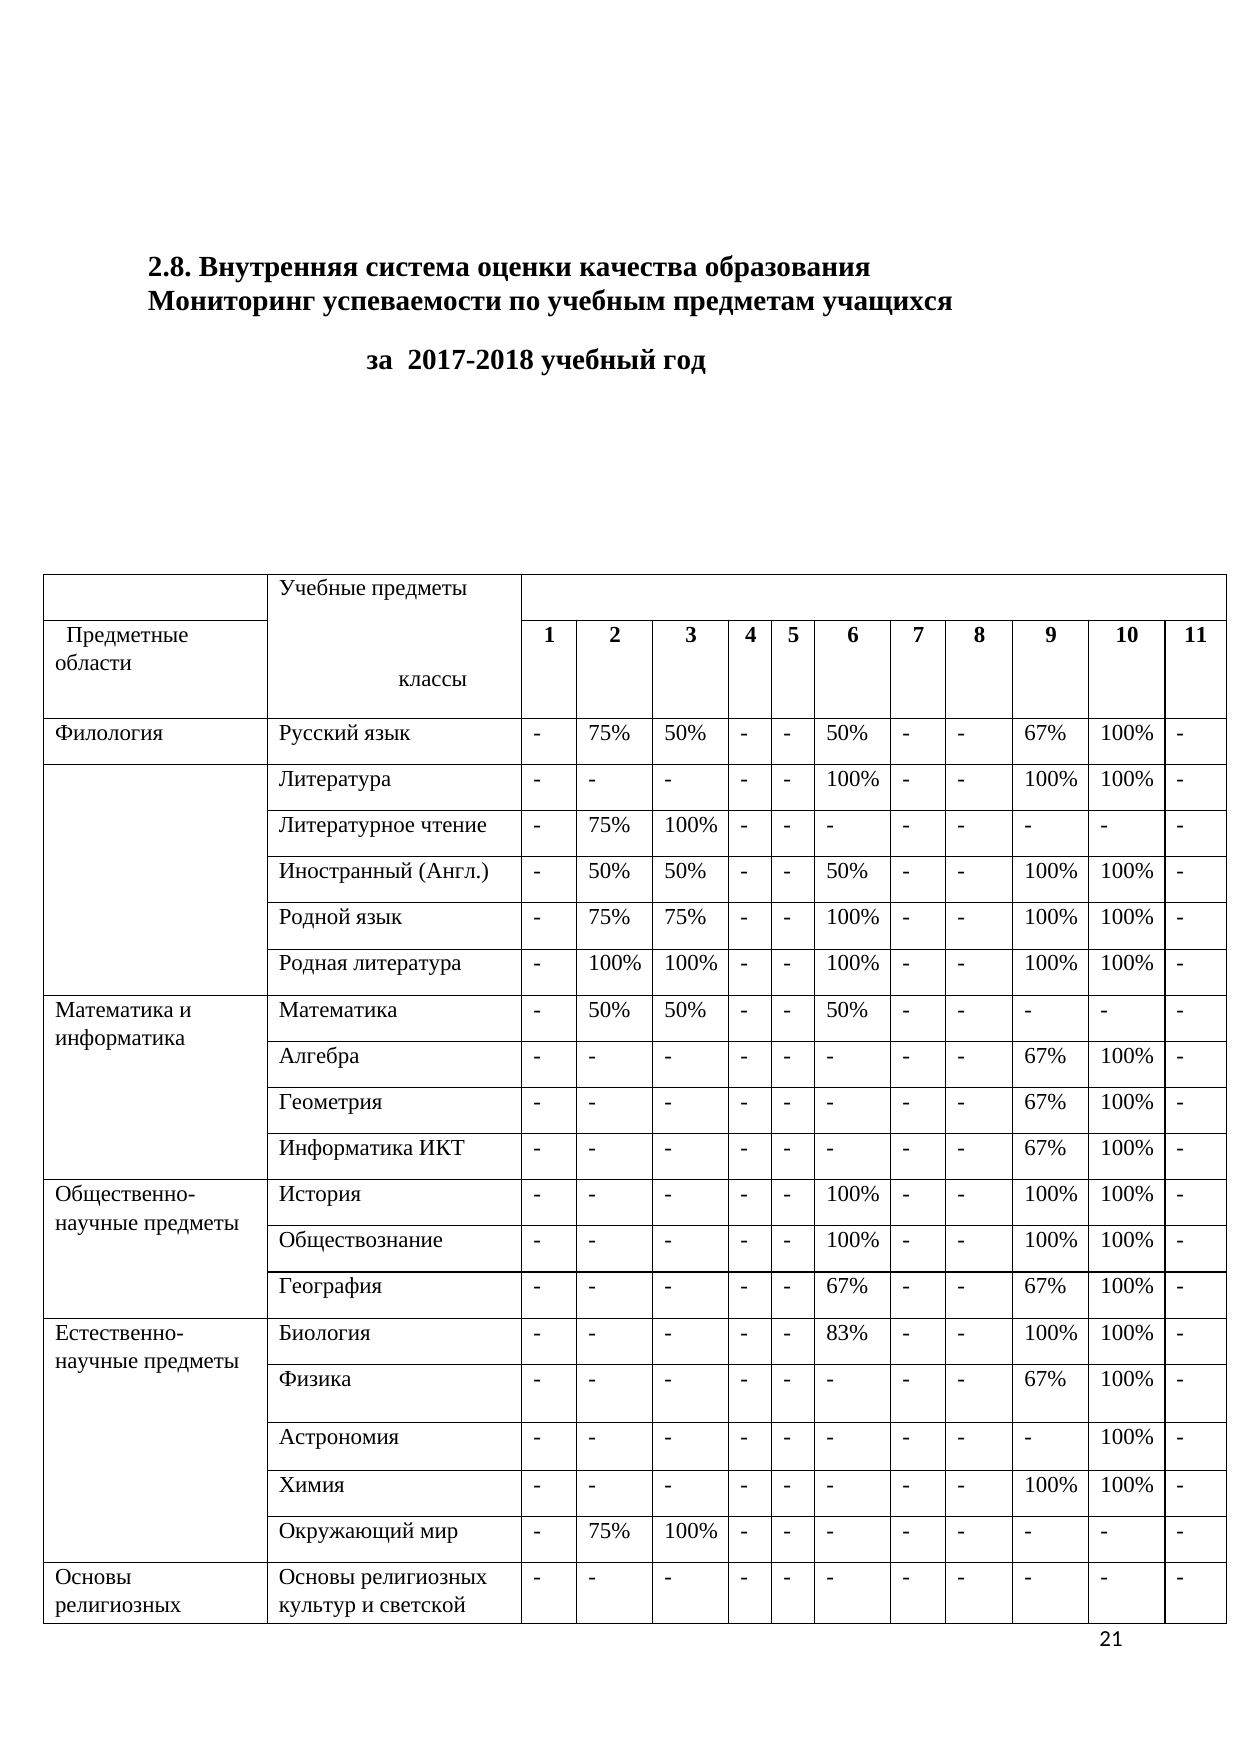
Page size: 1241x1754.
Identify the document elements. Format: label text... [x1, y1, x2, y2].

table_cell - [729, 1134, 771, 1179]
table_cell - [653, 1319, 728, 1364]
table_cell Естественно-научные предметы [44, 1319, 267, 1562]
table_cell - [522, 950, 576, 994]
table_cell Физика [268, 1365, 521, 1422]
table_cell - [946, 811, 1012, 856]
table_cell 100% [1089, 1088, 1164, 1133]
table_cell Химия [268, 1471, 521, 1516]
table_cell - [946, 1273, 1012, 1318]
table_header [44, 575, 267, 619]
table_cell Математика [268, 996, 521, 1041]
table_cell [268, 1563, 521, 1623]
table_cell 100% [653, 950, 728, 994]
table_cell 100% [653, 1517, 728, 1562]
table_cell 67% [1013, 1088, 1088, 1133]
table_cell - [946, 1365, 1012, 1422]
table_cell Предметные области [44, 621, 267, 718]
table_cell - [1166, 1471, 1226, 1516]
table_cell - [946, 1517, 1012, 1562]
table_cell 75% [577, 719, 652, 764]
table_cell - [729, 765, 771, 810]
table_cell - [946, 903, 1012, 948]
table_cell - [729, 1273, 771, 1318]
table_cell - [729, 950, 771, 994]
table_cell 100% [1089, 1423, 1164, 1470]
table_cell - [946, 857, 1012, 902]
table_cell 75% [577, 1517, 652, 1562]
table_cell 67% [1013, 1365, 1088, 1422]
table_cell - [1166, 1226, 1226, 1271]
table_cell 4 [729, 621, 771, 718]
table_cell 100% [1089, 1273, 1164, 1318]
table_cell - [653, 1180, 728, 1225]
table_cell - [729, 903, 771, 948]
table_cell - [1013, 1423, 1088, 1470]
table_cell 100% [815, 765, 890, 810]
table_cell 50% [577, 996, 652, 1041]
table_cell - [1166, 857, 1226, 902]
table_cell - [577, 1365, 652, 1422]
table_cell 100% [1089, 1134, 1164, 1179]
table_cell 100% [815, 1180, 890, 1225]
table_cell - [522, 1563, 576, 1623]
table_cell - [891, 1365, 945, 1422]
table_cell 100% [815, 1226, 890, 1271]
table_cell - [1166, 1319, 1226, 1364]
table_cell 75% [577, 903, 652, 948]
table_cell - [1166, 765, 1226, 810]
table_cell - [891, 1423, 945, 1470]
table_cell - [815, 1423, 890, 1470]
table_cell 100% [815, 950, 890, 994]
table_cell 50% [653, 996, 728, 1041]
table_cell 7 [891, 621, 945, 718]
table_cell - [729, 1471, 771, 1516]
table_cell 50% [815, 996, 890, 1041]
table_cell 100% [1089, 1365, 1164, 1422]
table_cell - [522, 903, 576, 948]
table_cell - [1166, 1088, 1226, 1133]
table_cell Родная литература [268, 950, 521, 994]
table_cell - [946, 950, 1012, 994]
table_cell - [946, 1563, 1012, 1623]
table_cell - [653, 1423, 728, 1470]
table_cell Иностранный (Англ.) [268, 857, 521, 902]
table_cell - [1166, 1563, 1226, 1623]
table_cell - [522, 1517, 576, 1562]
table_cell - [653, 1273, 728, 1318]
table_cell - [522, 765, 576, 810]
table_cell - [653, 1226, 728, 1271]
table_cell - [577, 1471, 652, 1516]
table_cell - [729, 1088, 771, 1133]
table_cell Обществознание [268, 1226, 521, 1271]
table_cell - [891, 1180, 945, 1225]
table_cell - [577, 1226, 652, 1271]
table_cell 67% [1013, 719, 1088, 764]
table_cell 100% [1089, 1180, 1164, 1225]
table_cell - [772, 1273, 814, 1318]
table_cell 100% [1013, 1319, 1088, 1364]
table_cell - [946, 765, 1012, 810]
table_cell - [729, 1365, 771, 1422]
table_cell - [1166, 1134, 1226, 1179]
table_cell - [772, 950, 814, 994]
table_cell - [891, 857, 945, 902]
table_cell Литература [268, 765, 521, 810]
table_cell История [268, 1180, 521, 1225]
table_cell 50% [653, 857, 728, 902]
table_cell 100% [1013, 1471, 1088, 1516]
table_cell - [772, 1226, 814, 1271]
table_cell 100% [1089, 719, 1164, 764]
table_cell - [729, 811, 771, 856]
table_cell - [577, 1134, 652, 1179]
table_cell - [891, 1042, 945, 1087]
table_cell - [729, 857, 771, 902]
table_cell 1 [522, 621, 576, 718]
table_cell - [772, 1365, 814, 1422]
table_cell Русский язык [268, 719, 521, 764]
table_cell 100% [1089, 1226, 1164, 1271]
table_cell - [577, 1088, 652, 1133]
table_cell 2 [577, 621, 652, 718]
table_cell - [1166, 811, 1226, 856]
table_cell - [946, 1471, 1012, 1516]
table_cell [44, 1563, 267, 1623]
table_cell - [1166, 903, 1226, 948]
table_cell - [772, 719, 814, 764]
table_cell - [1089, 996, 1164, 1041]
table_cell - [522, 1180, 576, 1225]
table_cell - [1166, 996, 1226, 1041]
table_cell - [815, 1365, 890, 1422]
table_cell Литературное чтение [268, 811, 521, 856]
table_cell 67% [1013, 1273, 1088, 1318]
table_cell Филология [44, 719, 267, 764]
table_cell 100% [1013, 1226, 1088, 1271]
table_cell - [772, 811, 814, 856]
table_cell - [522, 1042, 576, 1087]
table_cell - [891, 996, 945, 1041]
table_cell - [1166, 1042, 1226, 1087]
table_cell - [577, 1273, 652, 1318]
table_cell - [815, 1471, 890, 1516]
table_cell - [729, 1226, 771, 1271]
table_cell - [577, 1180, 652, 1225]
table_cell 100% [1089, 1471, 1164, 1516]
table_cell 100% [1013, 903, 1088, 948]
table_cell 100% [1013, 857, 1088, 902]
table_cell - [946, 996, 1012, 1041]
table_cell 100% [1013, 1180, 1088, 1225]
table_cell - [1089, 811, 1164, 856]
table_cell - [815, 811, 890, 856]
table_cell - [729, 1042, 771, 1087]
table_cell - [577, 1319, 652, 1364]
table_cell - [522, 811, 576, 856]
table_cell Информатика ИКТ [268, 1134, 521, 1179]
table_cell - [1013, 1563, 1088, 1623]
table_cell - [522, 1088, 576, 1133]
table_cell - [522, 719, 576, 764]
table_cell 67% [1013, 1134, 1088, 1179]
table_cell 3 [653, 621, 728, 718]
table_cell - [1166, 1180, 1226, 1225]
table_cell Общественно-научные предметы [44, 1180, 267, 1318]
table_cell - [522, 1471, 576, 1516]
table_cell - [1166, 1517, 1226, 1562]
table_cell - [891, 1471, 945, 1516]
table_cell - [1166, 1365, 1226, 1422]
table_cell - [772, 1088, 814, 1133]
table_cell - [653, 1134, 728, 1179]
table_cell - [891, 1088, 945, 1133]
table_cell - [1089, 1563, 1164, 1623]
table_cell - [1166, 719, 1226, 764]
table_cell 67% [1013, 1042, 1088, 1087]
table_cell [44, 765, 267, 994]
table_cell - [1013, 996, 1088, 1041]
table_cell 100% [815, 903, 890, 948]
table_cell - [522, 1319, 576, 1364]
table_cell - [577, 1042, 652, 1087]
table_cell - [1089, 1517, 1164, 1562]
table_cell - [522, 1134, 576, 1179]
table_cell - [772, 1134, 814, 1179]
table_cell - [1166, 1273, 1226, 1318]
table_cell - [729, 1563, 771, 1623]
table_cell - [772, 1517, 814, 1562]
table_cell - [729, 1180, 771, 1225]
table_cell - [772, 1423, 814, 1470]
table_cell - [522, 1423, 576, 1470]
table_cell - [1013, 1517, 1088, 1562]
table_cell 50% [577, 857, 652, 902]
table_cell - [729, 1319, 771, 1364]
table_cell - [891, 1226, 945, 1271]
table_cell - [577, 765, 652, 810]
table_cell - [522, 1273, 576, 1318]
text Мониторинг успеваемости по учебным предметам учащихся [148, 283, 1122, 316]
table_cell - [522, 1226, 576, 1271]
table_cell - [946, 1226, 1012, 1271]
table_cell 75% [653, 903, 728, 948]
table_header [522, 575, 1226, 619]
table_header Учебные предметы классы [268, 575, 521, 718]
table_cell - [815, 1042, 890, 1087]
table_cell - [946, 1042, 1012, 1087]
table_cell 8 [946, 621, 1012, 718]
table_cell 100% [577, 950, 652, 994]
table_cell - [522, 857, 576, 902]
table_cell - [653, 1042, 728, 1087]
table_cell Окружающий мир [268, 1517, 521, 1562]
table_cell - [772, 1563, 814, 1623]
table_cell - [891, 1517, 945, 1562]
table_cell - [946, 1423, 1012, 1470]
table_cell 10 [1089, 621, 1164, 718]
table_cell - [946, 1319, 1012, 1364]
table_cell 50% [653, 719, 728, 764]
table_cell - [772, 903, 814, 948]
table_cell - [946, 1134, 1012, 1179]
table_cell - [653, 1563, 728, 1623]
table_cell 100% [653, 811, 728, 856]
table_cell - [653, 1088, 728, 1133]
table_cell - [815, 1517, 890, 1562]
table_cell - [729, 996, 771, 1041]
table_cell 11 [1166, 621, 1226, 718]
table_cell - [577, 1423, 652, 1470]
table_cell - [772, 1180, 814, 1225]
table_cell - [729, 719, 771, 764]
table_cell - [522, 996, 576, 1041]
table_cell 100% [1089, 1319, 1164, 1364]
table_cell 100% [1013, 950, 1088, 994]
table_cell 100% [1089, 903, 1164, 948]
table_cell - [653, 1365, 728, 1422]
table_cell - [772, 1319, 814, 1364]
table_cell 100% [1089, 950, 1164, 994]
table_cell - [522, 1365, 576, 1422]
table_cell - [946, 1180, 1012, 1225]
table_cell 75% [577, 811, 652, 856]
table_cell Астрономия [268, 1423, 521, 1470]
table_cell - [891, 950, 945, 994]
table_cell - [891, 719, 945, 764]
table_cell Алгебра [268, 1042, 521, 1087]
table_cell - [891, 1319, 945, 1364]
table_cell - [946, 719, 1012, 764]
text за 2017-2018 учебный год [148, 342, 1122, 376]
table_cell - [653, 765, 728, 810]
table_cell География [268, 1273, 521, 1318]
table_cell - [772, 1042, 814, 1087]
table_cell - [772, 857, 814, 902]
table_cell - [772, 996, 814, 1041]
table_cell - [891, 1134, 945, 1179]
table_cell - [772, 1471, 814, 1516]
table_cell 50% [815, 719, 890, 764]
table_cell - [577, 1563, 652, 1623]
table_cell - [891, 903, 945, 948]
table_cell - [1013, 811, 1088, 856]
table_cell Геометрия [268, 1088, 521, 1133]
table_cell - [891, 811, 945, 856]
table_cell 50% [815, 857, 890, 902]
table_cell 6 [815, 621, 890, 718]
table_cell - [891, 765, 945, 810]
table_cell 100% [1089, 765, 1164, 810]
table_cell - [1166, 950, 1226, 994]
table_cell - [729, 1517, 771, 1562]
table_cell 9 [1013, 621, 1088, 718]
table_cell - [815, 1134, 890, 1179]
table_cell Математика и информатика [44, 996, 267, 1179]
table_cell 100% [1089, 857, 1164, 902]
table_cell 100% [1089, 1042, 1164, 1087]
table_cell - [946, 1088, 1012, 1133]
table_cell 5 [772, 621, 814, 718]
table_cell - [891, 1563, 945, 1623]
table_cell - [772, 765, 814, 810]
table_cell - [815, 1563, 890, 1623]
table_cell - [653, 1471, 728, 1516]
text 2.8. Внутренняя система оценки качества образования [148, 249, 1122, 283]
table_cell 83% [815, 1319, 890, 1364]
table_cell - [891, 1273, 945, 1318]
table_cell 67% [815, 1273, 890, 1318]
table_cell - [729, 1423, 771, 1470]
table_cell Родной язык [268, 903, 521, 948]
table_cell - [815, 1088, 890, 1133]
table_cell Биология [268, 1319, 521, 1364]
table_cell - [1166, 1423, 1226, 1470]
table_cell 100% [1013, 765, 1088, 810]
